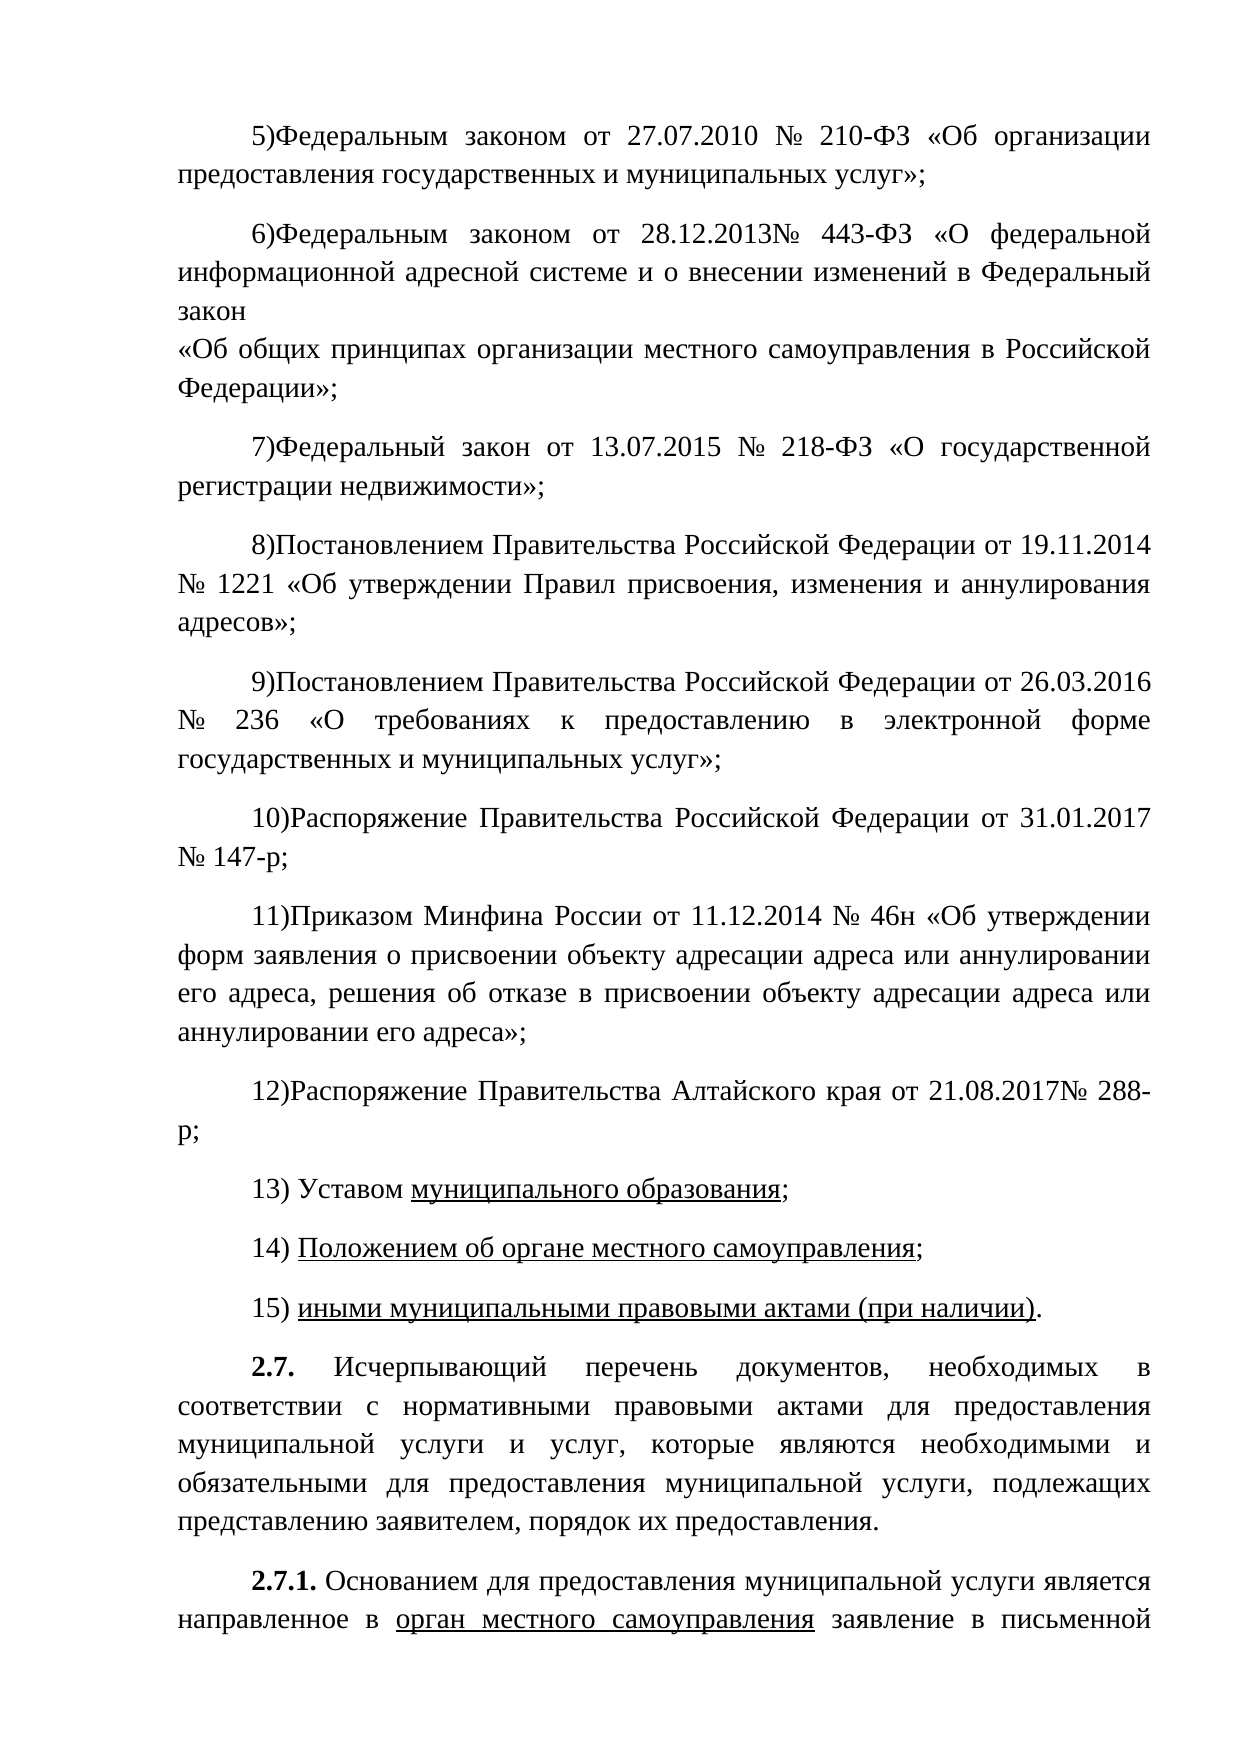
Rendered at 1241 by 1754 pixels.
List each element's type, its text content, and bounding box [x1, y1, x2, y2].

text 10)Распоряжение Правительства Российской Федерации от 31.01.2017 № 147-р; [177, 800, 1152, 872]
text 8)Постановлением Правительства Российской Федерации от 19.11.2014 № 1221 «Об утверждении Правил присвоения, изменения и аннулирования адресов»; [177, 527, 1152, 638]
text 2.7. Исчерпывающий перечень документов, необходимых в соответствии с нормативными правовыми актами для предоставления муниципальной услуги и услуг, которые являются необходимыми и обязательными для предоставления муниципальной услуги, подлежащих представлению заявителем, порядок их предоставления. [177, 1349, 1152, 1537]
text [177, 1563, 1152, 1635]
text 12)Распоряжение Правительства Алтайского края от 21.08.2017№ 288-р; [177, 1073, 1152, 1145]
text 6)Федеральным законом от 28.12.2013№ 443-ФЗ «О федеральной информационной адресной системе и о внесении изменений в Федеральный закон «Об общих принципах организации местного самоуправления в Российской Федерации»; [177, 216, 1152, 404]
text 9)Постановлением Правительства Российской Федерации от 26.03.2016 № 236 «О требованиях к предоставлению в электронной форме государственных и муниципальных услуг»; [177, 664, 1152, 774]
text 7)Федеральный закон от 13.07.2015 № 218-ФЗ «О государственной регистрации недвижимости»; [177, 429, 1152, 502]
text 11)Приказом Минфина России от 11.12.2014 № 46н «Об утверждении форм заявления о присвоении объекту адресации адреса или аннулировании его адреса, решения об отказе в присвоении объекту адресации адреса или аннулировании его адреса»; [177, 898, 1152, 1047]
text 13) Уставом муниципального образования; [177, 1171, 1152, 1205]
text 15) иными муниципальными правовыми актами (при наличии). [177, 1290, 1152, 1323]
text 14) Положением об органе местного самоуправления; [177, 1231, 1152, 1264]
text 5)Федеральным законом от 27.07.2010 № 210-ФЗ «Об организации предоставления государственных и муниципальных услуг»; [177, 118, 1152, 190]
